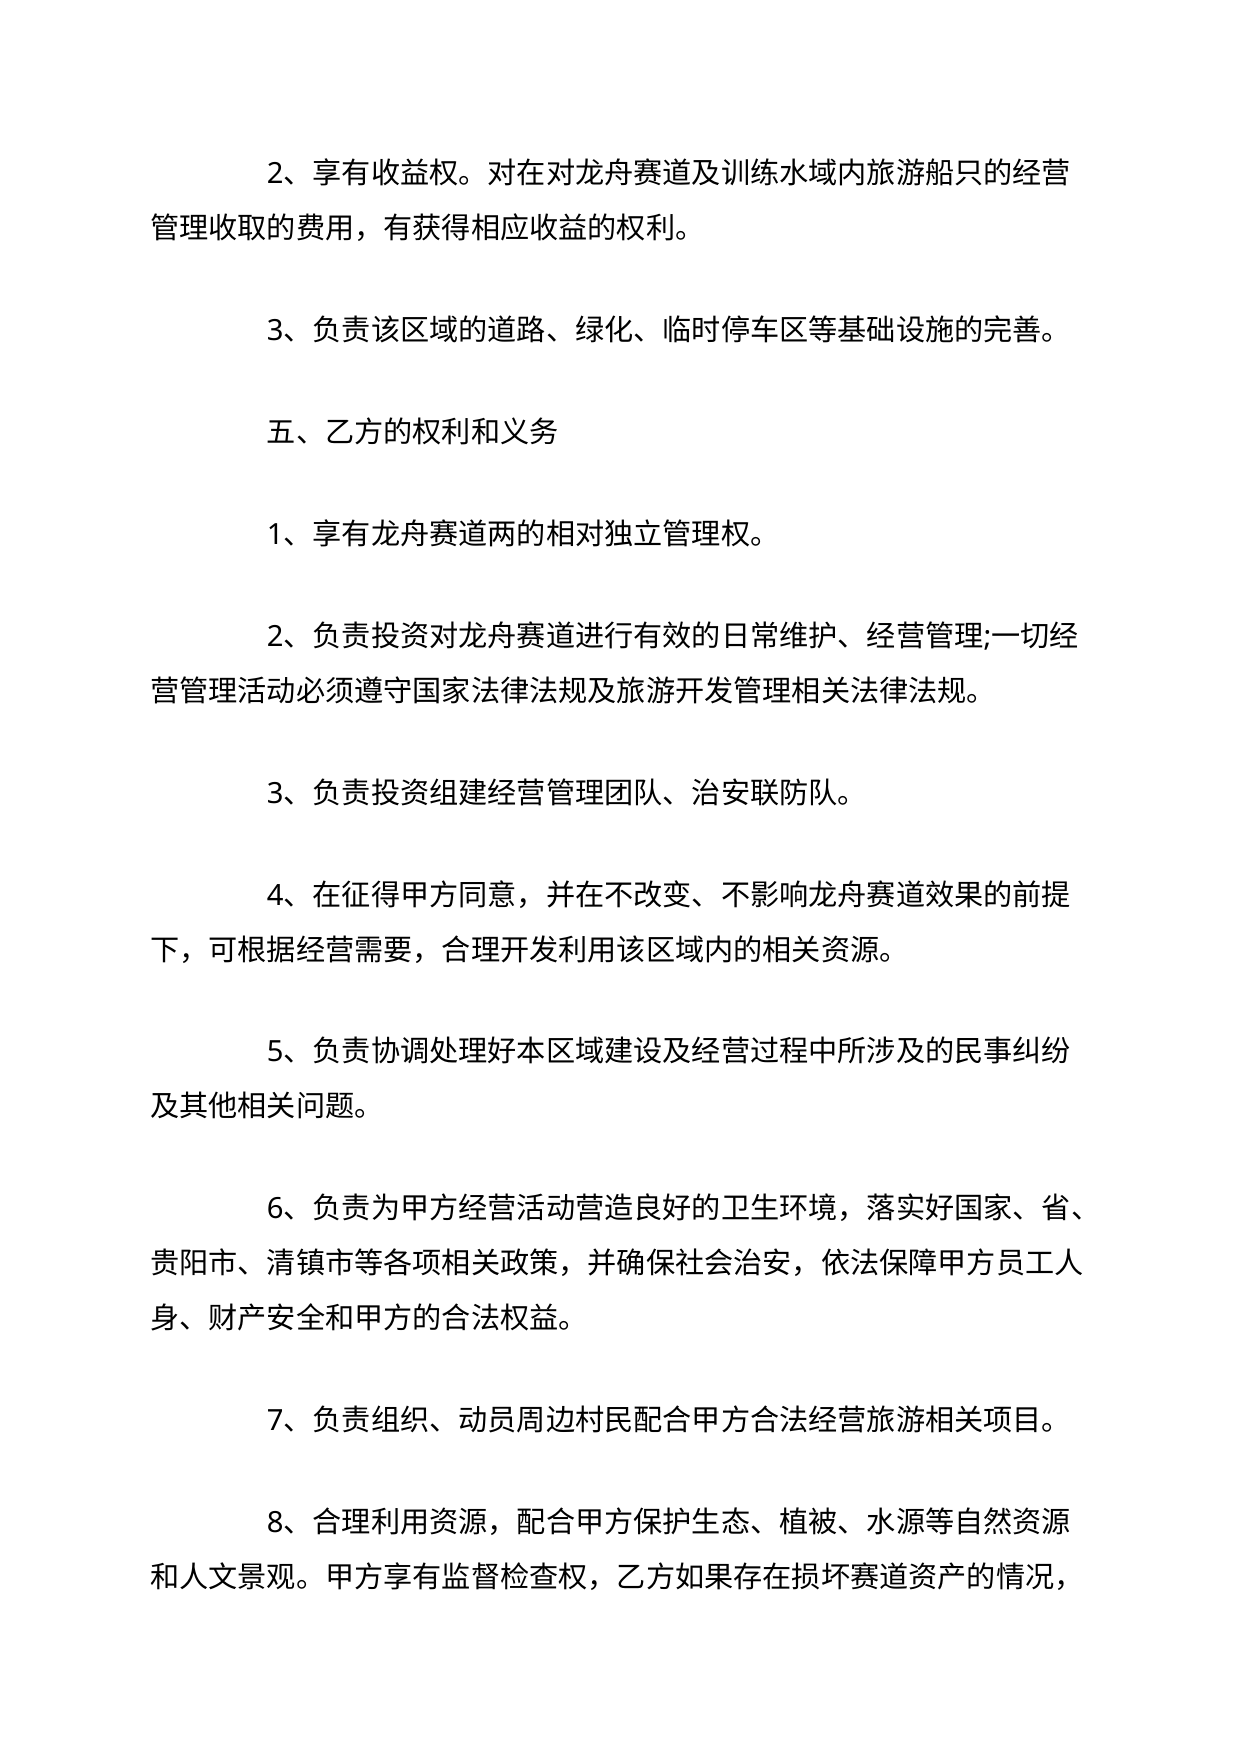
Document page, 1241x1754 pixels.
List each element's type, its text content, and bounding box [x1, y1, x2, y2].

text 7、负责组织、动员周边村民配合甲方合法经营旅游相关项目。 [150, 1396, 1090, 1439]
text 6、负责为甲方经营活动营造良好的卫生环境，落实好国家、省、贵阳市、清镇市等各项相关政策，并确保社会治安，依法保障甲方员工人身、财产安全和甲方的合法权益。 [150, 1185, 1090, 1337]
text 2、享有收益权。对在对龙舟赛道及训练水域内旅游船只的经营管理收取的费用，有获得相应收益的权利。 [150, 150, 1090, 247]
text 五、乙方的权利和义务 [150, 409, 1090, 451]
text 1、享有龙舟赛道两的相对独立管理权。 [150, 511, 1090, 553]
text 3、负责投资组建经营管理团队、治安联防队。 [150, 769, 1090, 812]
text 5、负责协调处理好本区域建设及经营过程中所涉及的民事纠纷及其他相关问题。 [150, 1028, 1090, 1125]
text 4、在征得甲方同意，并在不改变、不影响龙舟赛道效果的前提下，可根据经营需要，合理开发利用该区域内的相关资源。 [150, 871, 1090, 968]
text 3、负责该区域的道路、绿化、临时停车区等基础设施的完善。 [150, 307, 1090, 349]
text 2、负责投资对龙舟赛道进行有效的日常维护、经营管理;一切经营管理活动必须遵守国家法律法规及旅游开发管理相关法律法规。 [150, 612, 1090, 710]
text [150, 1498, 1090, 1596]
